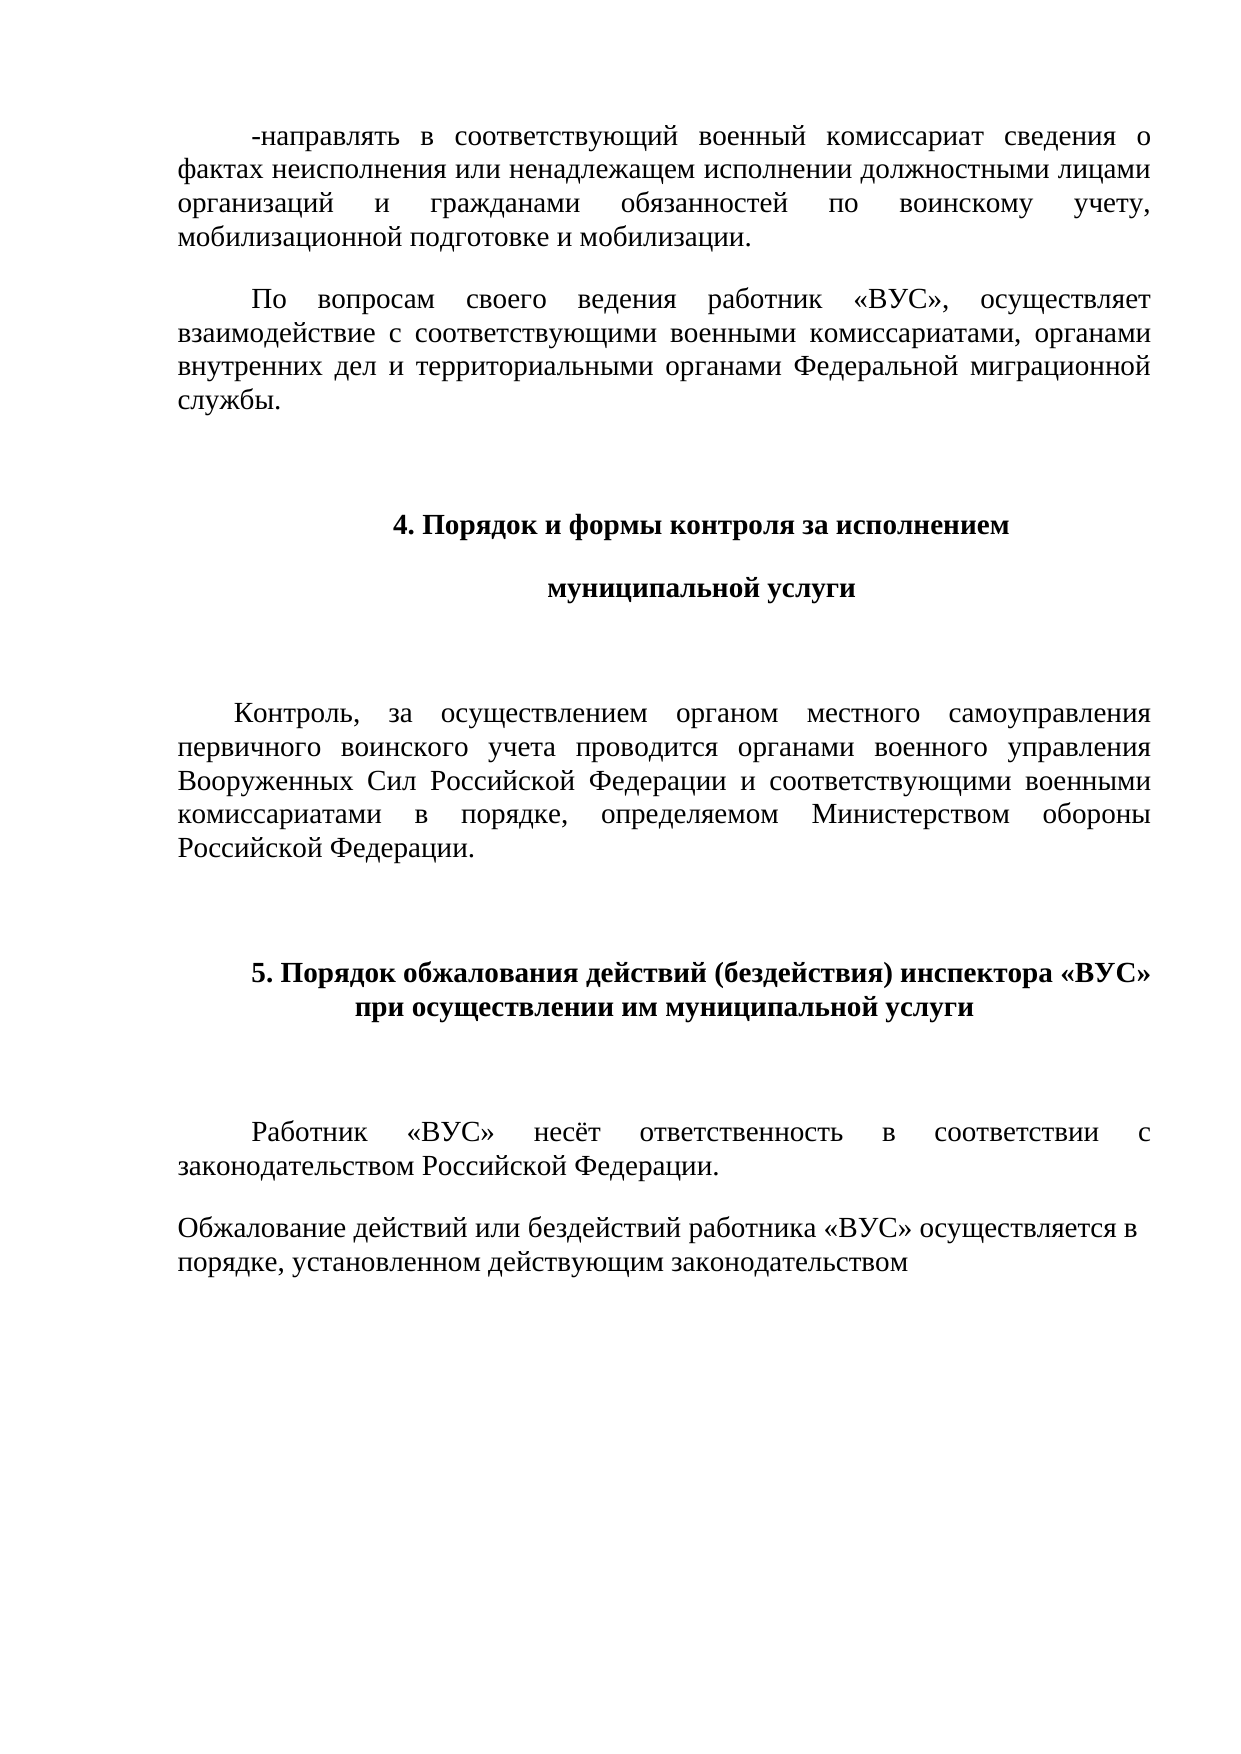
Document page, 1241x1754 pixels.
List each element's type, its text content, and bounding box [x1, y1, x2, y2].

text Обжалование действий или бездействий работника «ВУС» осуществляется в порядке, установленном действующим законодательством [177, 1210, 1152, 1277]
text Контроль, за осуществлением органом местного самоуправления первичного воинского учета проводится органами военного управления Вооруженных Сил Российской Федерации и соответствующими военными комиссариатами в порядке, определяемом Министерством обороны Российской Федерации. [177, 696, 1152, 863]
text -направлять в соответствующий военный комиссариат сведения о фактах неисполнения или ненадлежащем исполнении должностными лицами организаций и гражданами обязанностей по воинскому учету, мобилизационной подготовке и мобилизации. [177, 118, 1152, 252]
text муниципальной услуги [177, 570, 1152, 604]
text Работник «ВУС» несёт ответственность в соответствии с законодательством Российской Федерации. [177, 1114, 1152, 1181]
text По вопросам своего ведения работник «ВУС», осуществляет взаимодействие с соответствующими военными комиссариатами, органами внутренних дел и территориальными органами Федеральной миграционной службы. [177, 281, 1152, 416]
text 5. Порядок обжалования действий (бездействия) инспектора «ВУС» при осуществлении им муниципальной услуги [177, 955, 1152, 1022]
text 4. Порядок и формы контроля за исполнением [177, 507, 1152, 541]
